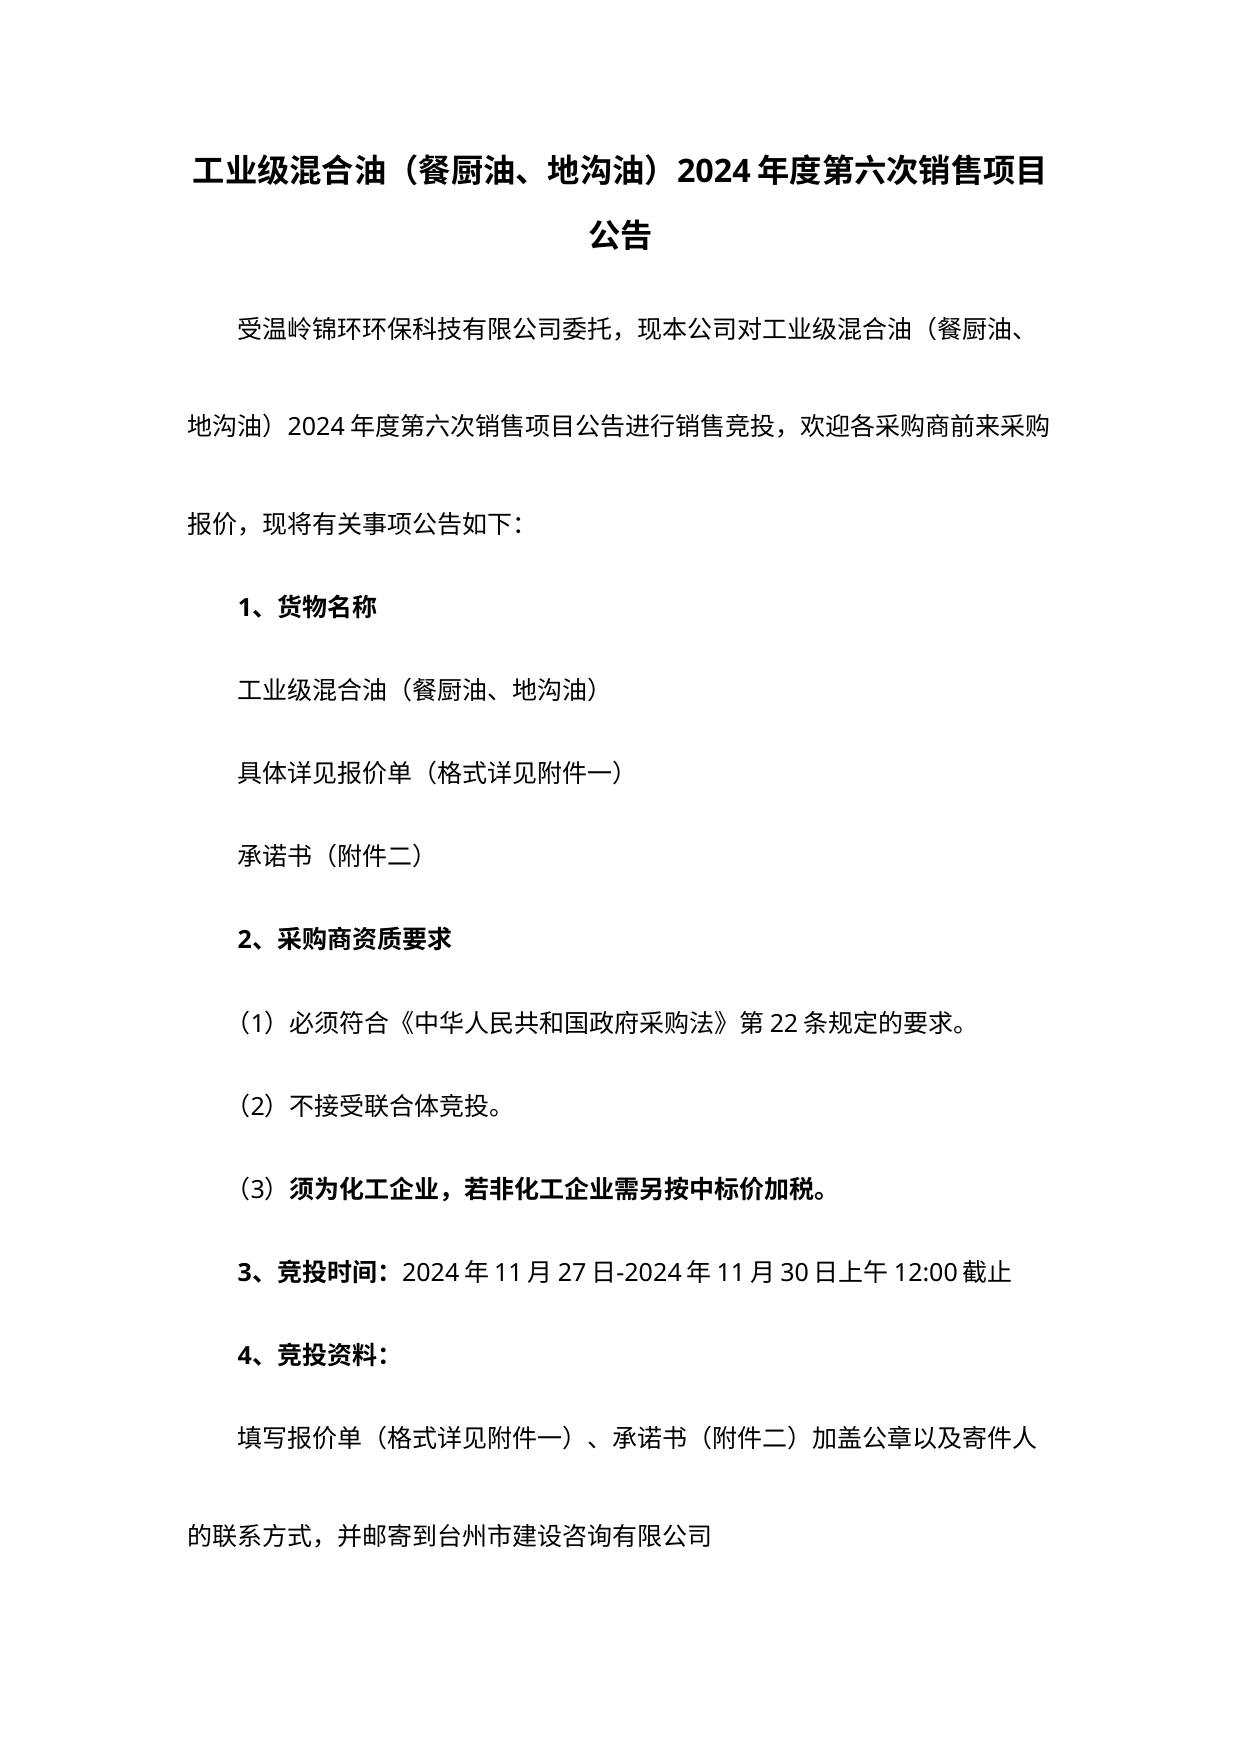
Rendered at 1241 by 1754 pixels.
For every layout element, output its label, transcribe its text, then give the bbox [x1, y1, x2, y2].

text 工业级混合油（餐厨油、地沟油）2024年度第六次销售项目公告 [187, 136, 1053, 266]
text （3）须为化工企业，若非化工企业需另按中标价加税。 [187, 1155, 1053, 1220]
text 4、竞投资料： [187, 1321, 1053, 1386]
text 承诺书（附件二） [187, 822, 1053, 887]
text 受温岭锦环环保科技有限公司委托，现本公司对工业级混合油（餐厨油、地沟油）2024年度第六次销售项目公告进行销售竞投，欢迎各采购商前来采购报价，现将有关事项公告如下： [187, 295, 1053, 555]
text （1）必须符合《中华人民共和国政府采购法》第22条规定的要求。 [187, 989, 1053, 1054]
text （2）不接受联合体竞投。 [187, 1072, 1053, 1137]
text 3、竞投时间：2024年11月27日-2024年11月30日上午12:00截止 [187, 1238, 1053, 1303]
text 填写报价单（格式详见附件一）、承诺书（附件二）加盖公章以及寄件人的联系方式，并邮寄到台州市建设咨询有限公司 [187, 1404, 1053, 1567]
text 具体详见报价单（格式详见附件一） [187, 739, 1053, 804]
text 2、采购商资质要求 [187, 906, 1053, 971]
text 工业级混合油（餐厨油、地沟油） [187, 656, 1053, 721]
text 1、货物名称 [187, 573, 1053, 638]
